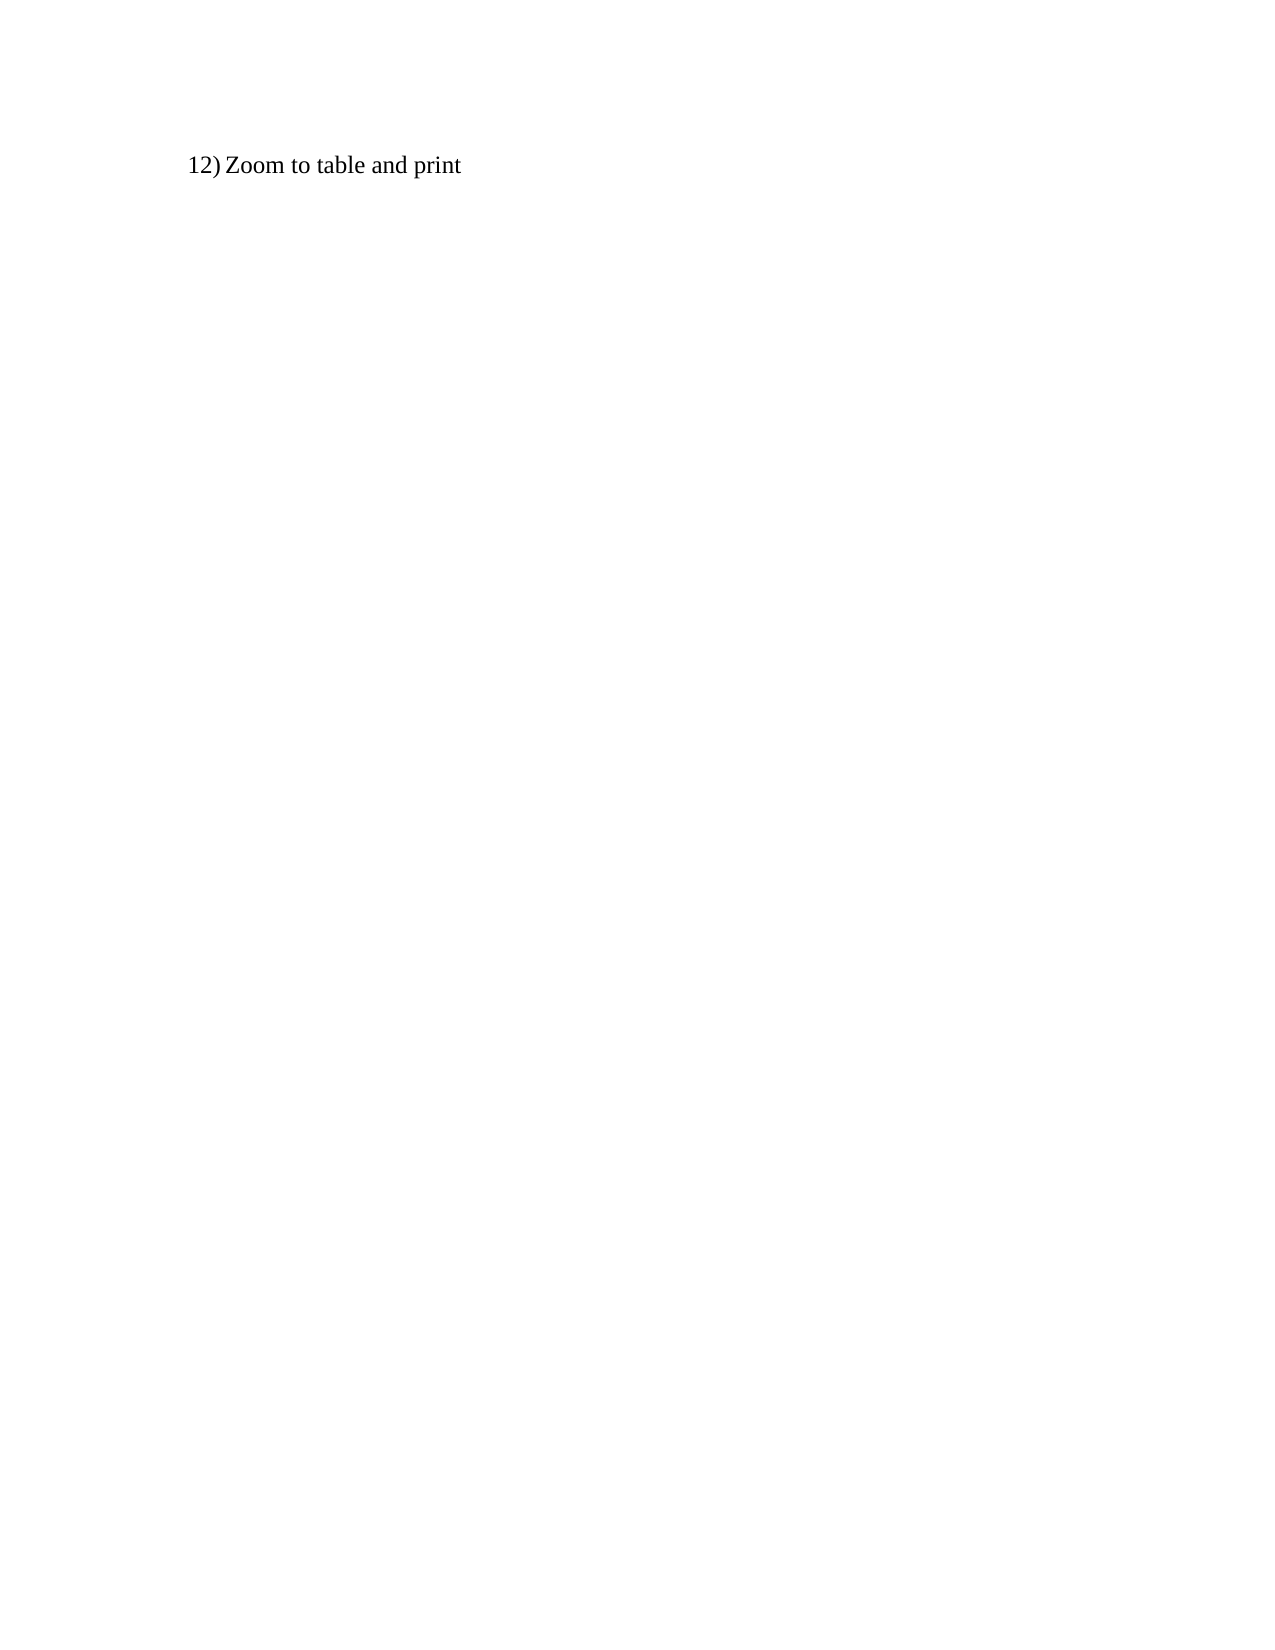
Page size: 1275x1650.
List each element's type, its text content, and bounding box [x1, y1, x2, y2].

list Zoom to table and print [187, 150, 1125, 179]
